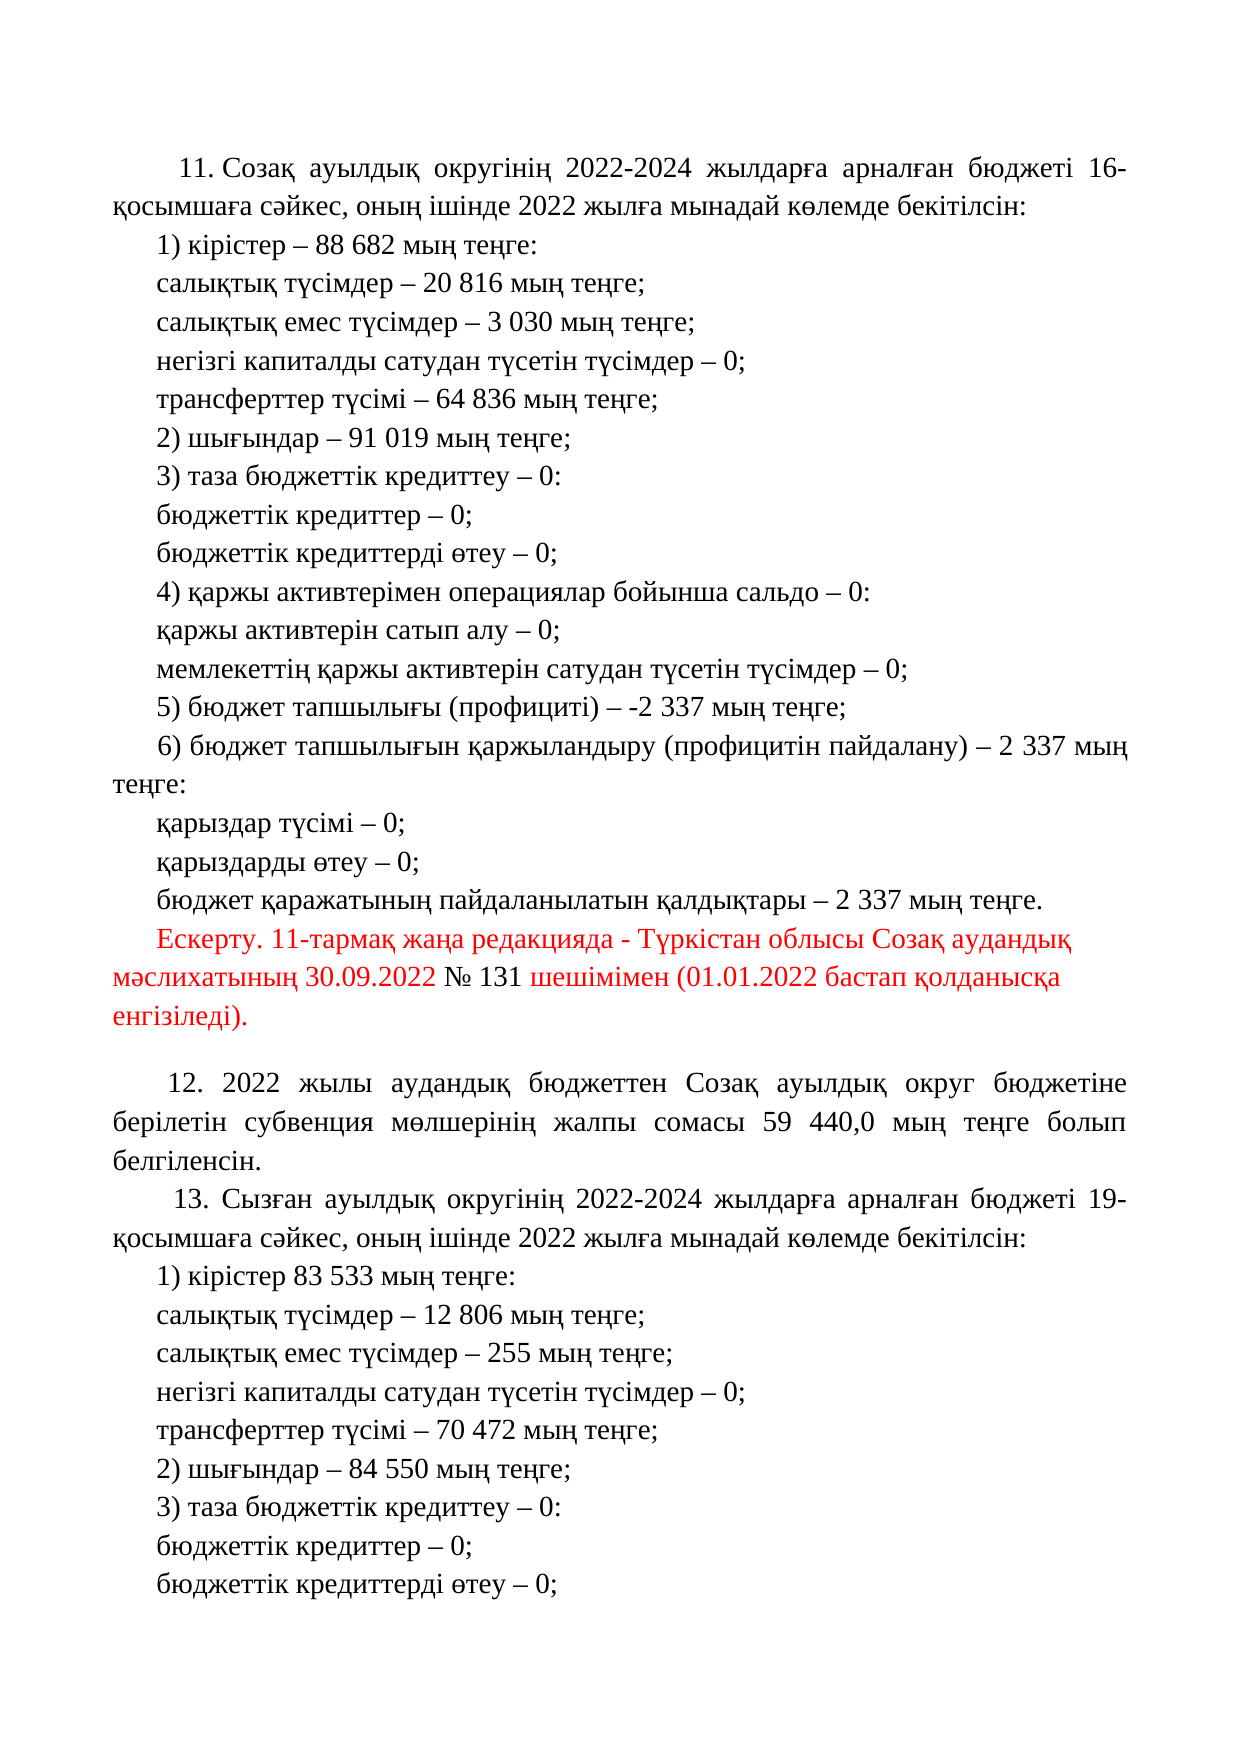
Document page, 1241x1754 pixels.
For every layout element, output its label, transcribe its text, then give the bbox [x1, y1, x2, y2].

text 4) қаржы активтерімен операциялар бойынша сальдо – 0: [112, 574, 1128, 607]
text 3) таза бюджеттiк кредиттеу – 0: [112, 1489, 1128, 1523]
text 11. Созақ ауылдық округінің 2022-2024 жылдарға арналған бюджеті 16-қосымшаға сәйкес, оның ішінде 2022 жылға мынадай көлемде бекiтiлсiн: [112, 150, 1128, 222]
text трансферттер түсiмi – 70 472 мың теңге; [112, 1412, 1128, 1446]
text Ескерту. 11-тармақ жаңа редакцияда - Түркістан облысы Созақ аудандық мәслихатының 30.09.2022 № 131 шешiмiмен (01.01.2022 бастап қолданысқа енгізіледі). [112, 921, 1128, 1062]
text салықтық түсiмдер – 20 816 мың теңге; [112, 266, 1128, 299]
text 12. 2022 жылы аудандық бюджеттен Созақ ауылдық округ бюджетіне берілетін субвенция мөлшерінің жалпы сомасы 59 440,0 мың теңге болып белгіленсін. [112, 1066, 1128, 1176]
text мемлекеттің қаржы активтерін сатудан түсетін түсімдер – 0; [112, 651, 1128, 684]
text қарыздар түсімі – 0; [112, 805, 1128, 839]
text негiзгi капиталды сатудан түсетiн түсiмдер – 0; [112, 1374, 1128, 1407]
text салықтық емес түсiмдер – 3 030 мың теңге; [112, 304, 1128, 338]
text қарыздарды өтеу – 0; [112, 844, 1128, 877]
text қаржы активтерін сатып алу – 0; [112, 612, 1128, 646]
text 3) таза бюджеттiк кредиттеу – 0: [112, 458, 1128, 492]
text 13. Сызған ауылдық округінің 2022-2024 жылдарға арналған бюджеті 19-қосымшаға сәйкес, оның ішінде 2022 жылға мынадай көлемде бекiтiлсiн: [112, 1181, 1128, 1253]
text трансферттер түсiмi – 64 836 мың теңге; [112, 381, 1128, 415]
text бюджет қаражатының пайдаланылатын қалдықтары – 2 337 мың теңге. [112, 882, 1128, 916]
text 5) бюджет тапшылығы (профициті) – -2 337 мың теңге; [112, 689, 1128, 723]
text 2) шығындар – 84 550 мың теңге; [112, 1451, 1128, 1484]
text бюджеттік кредиттерді өтеу – 0; [112, 1567, 1128, 1600]
text 2) шығындар – 91 019 мың теңге; [112, 420, 1128, 453]
text негiзгi капиталды сатудан түсетiн түсiмдер – 0; [112, 343, 1128, 376]
text салықтық емес түсiмдер – 255 мың теңге; [112, 1335, 1128, 1369]
text 6) бюджет тапшылығын қаржыландыру (профицитін пайдалану) – 2 337 мың теңге: [112, 728, 1128, 800]
text бюджеттік кредиттерді өтеу – 0; [112, 535, 1128, 569]
text 1) кiрiстер – 88 682 мың теңге: [112, 227, 1128, 261]
text салықтық түсiмдер – 12 806 мың теңге; [112, 1297, 1128, 1330]
text бюджеттік кредиттер – 0; [112, 1528, 1128, 1562]
text 1) кiрiстер 83 533 мың теңге: [112, 1258, 1128, 1292]
text бюджеттік кредиттер – 0; [112, 497, 1128, 530]
